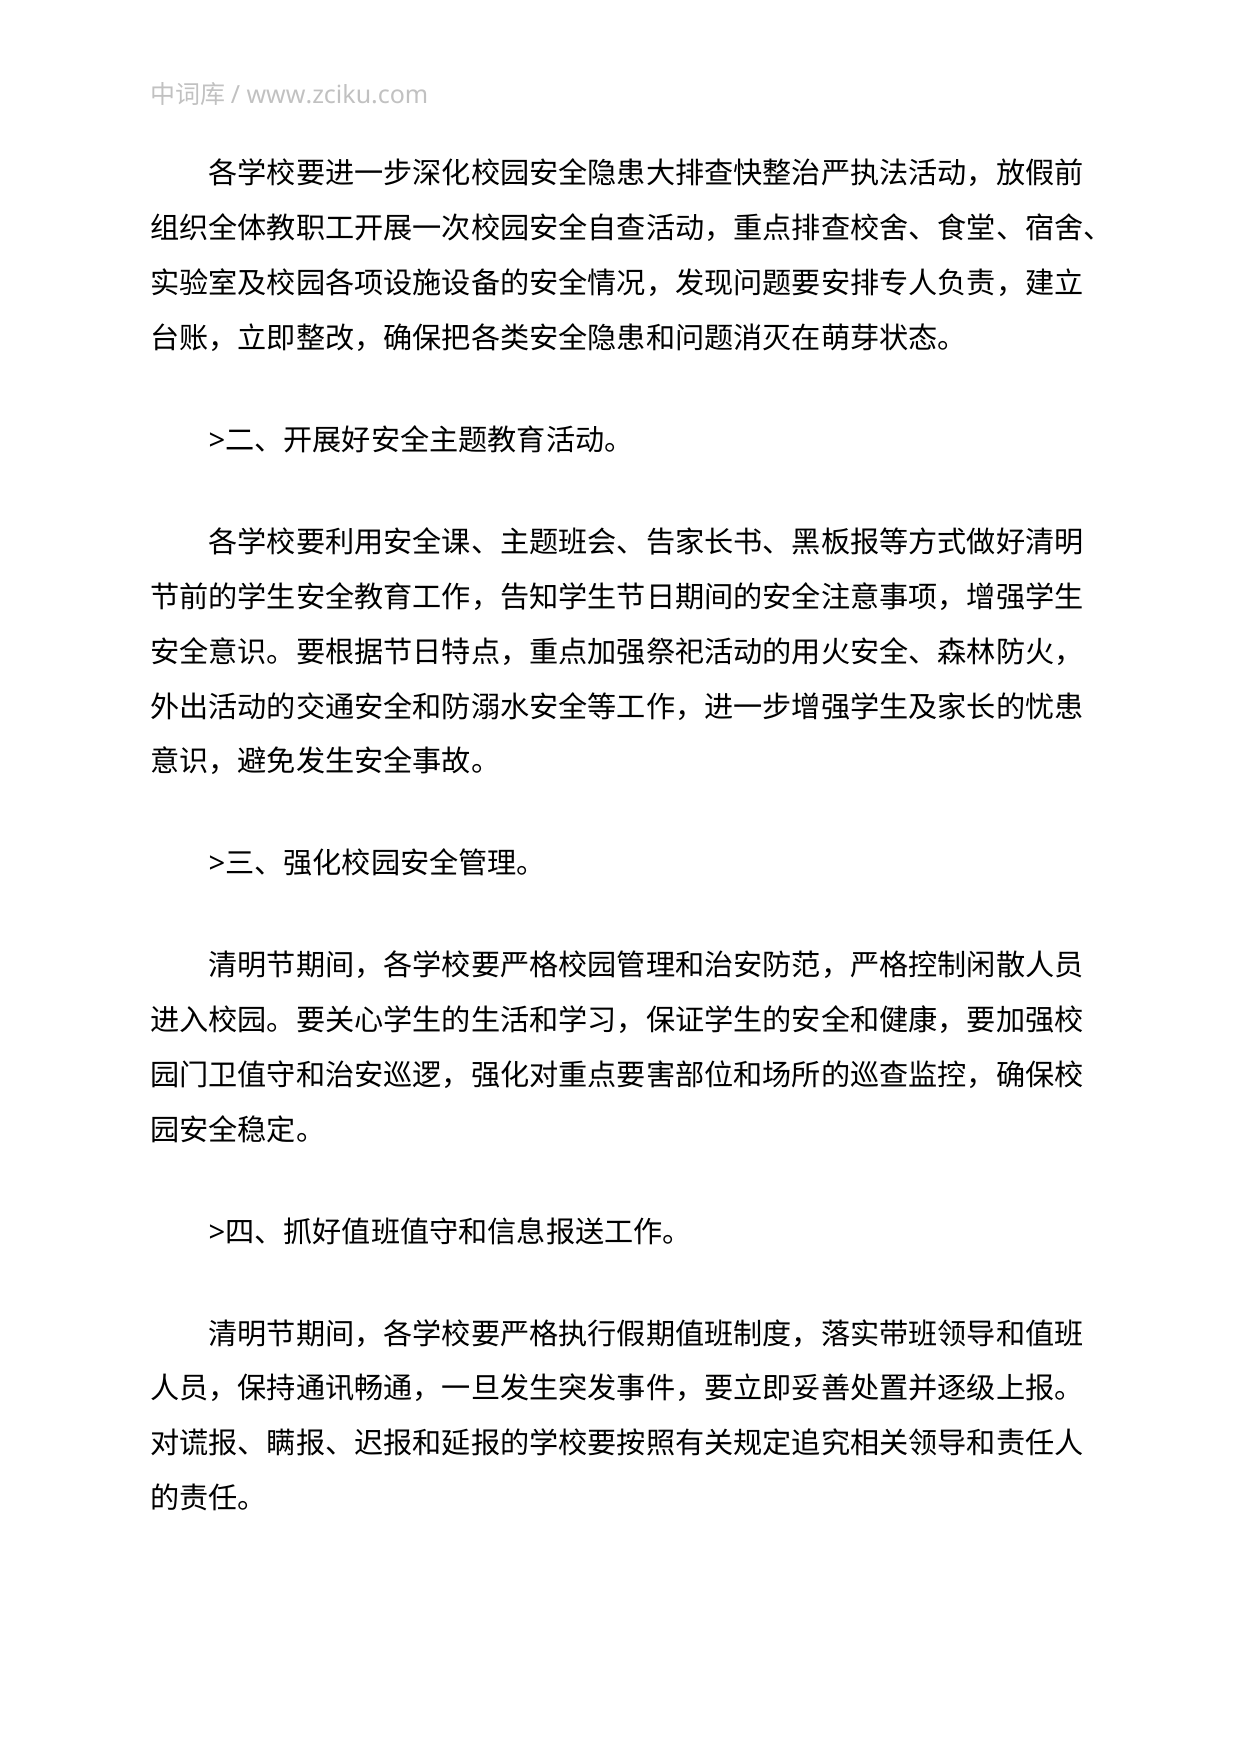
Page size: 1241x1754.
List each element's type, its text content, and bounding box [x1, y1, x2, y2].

text >三、强化校园安全管理。 [150, 840, 1090, 882]
text 各学校要进一步深化校园安全隐患大排查快整治严执法活动，放假前组织全体教职工开展一次校园安全自查活动，重点排查校舍、食堂、宿舍、实验室及校园各项设施设备的安全情况，发现问题要安排专人负责，建立台账，立即整改，确保把各类安全隐患和问题消灭在萌芽状态。 [150, 150, 1090, 357]
text 清明节期间，各学校要严格执行假期值班制度，落实带班领导和值班人员，保持通讯畅通，一旦发生突发事件，要立即妥善处置并逐级上报。对谎报、瞒报、迟报和延报的学校要按照有关规定追究相关领导和责任人的责任。 [150, 1310, 1090, 1517]
text >二、开展好安全主题教育活动。 [150, 416, 1090, 459]
text 清明节期间，各学校要严格校园管理和治安防范，严格控制闲散人员进入校园。要关心学生的生活和学习，保证学生的安全和健康，要加强校园门卫值守和治安巡逻，强化对重点要害部位和场所的巡查监控，确保校园安全稳定。 [150, 942, 1090, 1149]
text 各学校要利用安全课、主题班会、告家长书、黑板报等方式做好清明节前的学生安全教育工作，告知学生节日期间的安全注意事项，增强学生安全意识。要根据节日特点，重点加强祭祀活动的用火安全、森林防火，外出活动的交通安全和防溺水安全等工作，进一步增强学生及家长的忧患意识，避免发生安全事故。 [150, 518, 1090, 780]
text >四、抓好值班值守和信息报送工作。 [150, 1208, 1090, 1251]
